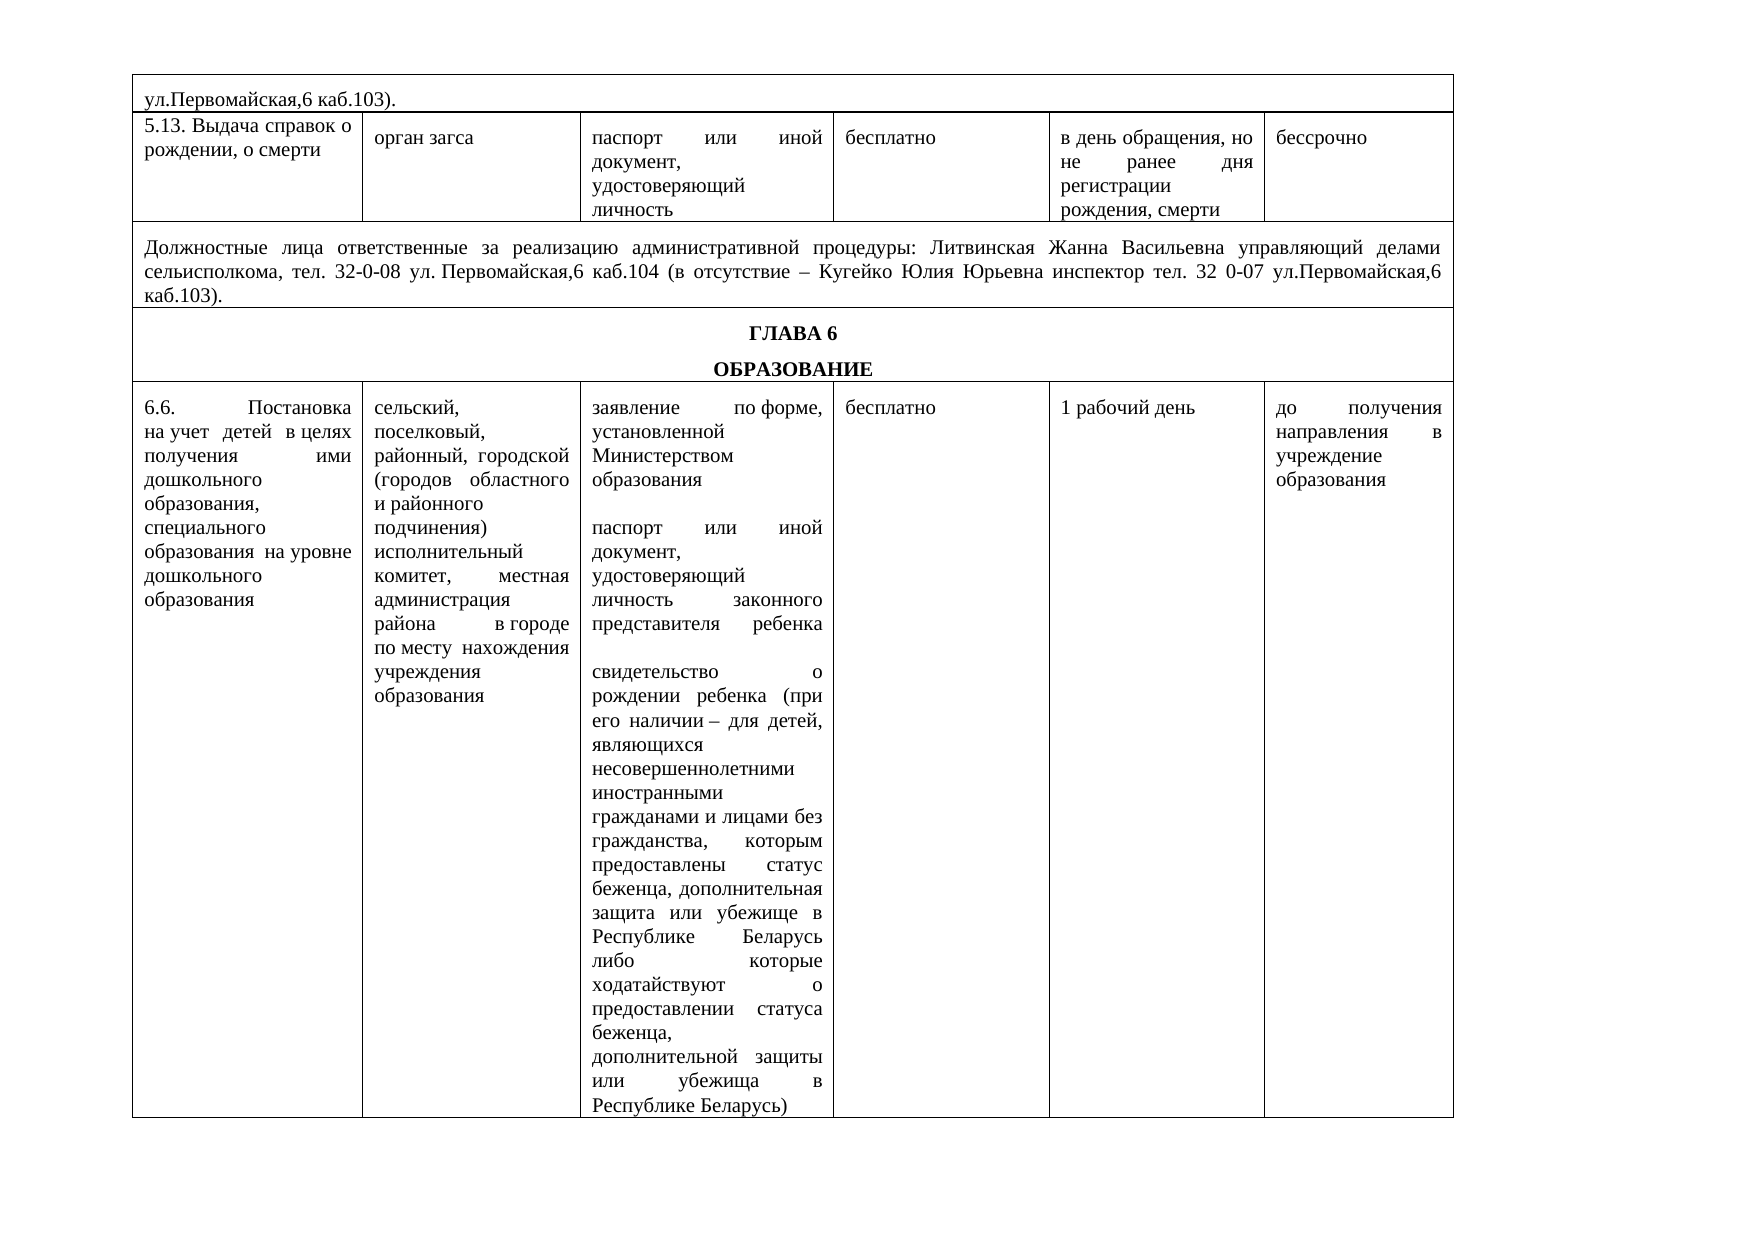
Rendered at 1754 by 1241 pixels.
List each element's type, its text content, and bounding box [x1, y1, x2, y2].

table_cell бессрочно [1265, 113, 1453, 221]
table_cell орган загса [363, 113, 580, 221]
table_cell бесплатно [834, 382, 1049, 1117]
table_cell заявление по форме, установленной Министерством образования паспорт или иной документ, удостоверяющий личность законного представителя ребенка свидетельство о рождении ребенка (при его наличии – для детей, являющихся несовершеннолетними иностранными гражданами и лицами без гражданства, которым предоставлены статус беженца, дополнительная защита или убежище в Республике Беларусь либо которые ходатайствуют о предоставлении статуса беженца, дополнительной защиты или убежища в Республике Беларусь) [581, 382, 833, 1117]
table_cell до получения направления в учреждение образования [1265, 382, 1453, 1117]
table_cell ГЛАВА 6 ОБРАЗОВАНИЕ [133, 308, 1453, 381]
table_cell в день обращения, но не ранее дня регистрации рождения, смерти [1050, 113, 1264, 221]
table_cell Должностные лица ответственные за реализацию административной процедуры: Литвинская Жанна Васильевна управляющий делами сельисполкома, тел. 32-0-08 ул. Первомайская,6 каб.104 (в отсутствие – Кугейко Юлия Юрьевна инспектор тел. 32 0-07 ул.Первомайская,6 каб.103). [133, 222, 1453, 307]
table_cell паспорт или иной документ, удостоверяющий личность [581, 113, 833, 221]
table_cell 6.6. Постановка на учет детей в целях получения ими дошкольного образования, специального образования на уровне дошкольного образования [133, 382, 362, 1117]
table_cell бесплатно [834, 113, 1049, 221]
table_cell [133, 75, 1453, 111]
table_cell 1 рабочий день [1050, 382, 1264, 1117]
table_cell 5.13. Выдача справок о рождении, о смерти [133, 113, 362, 221]
